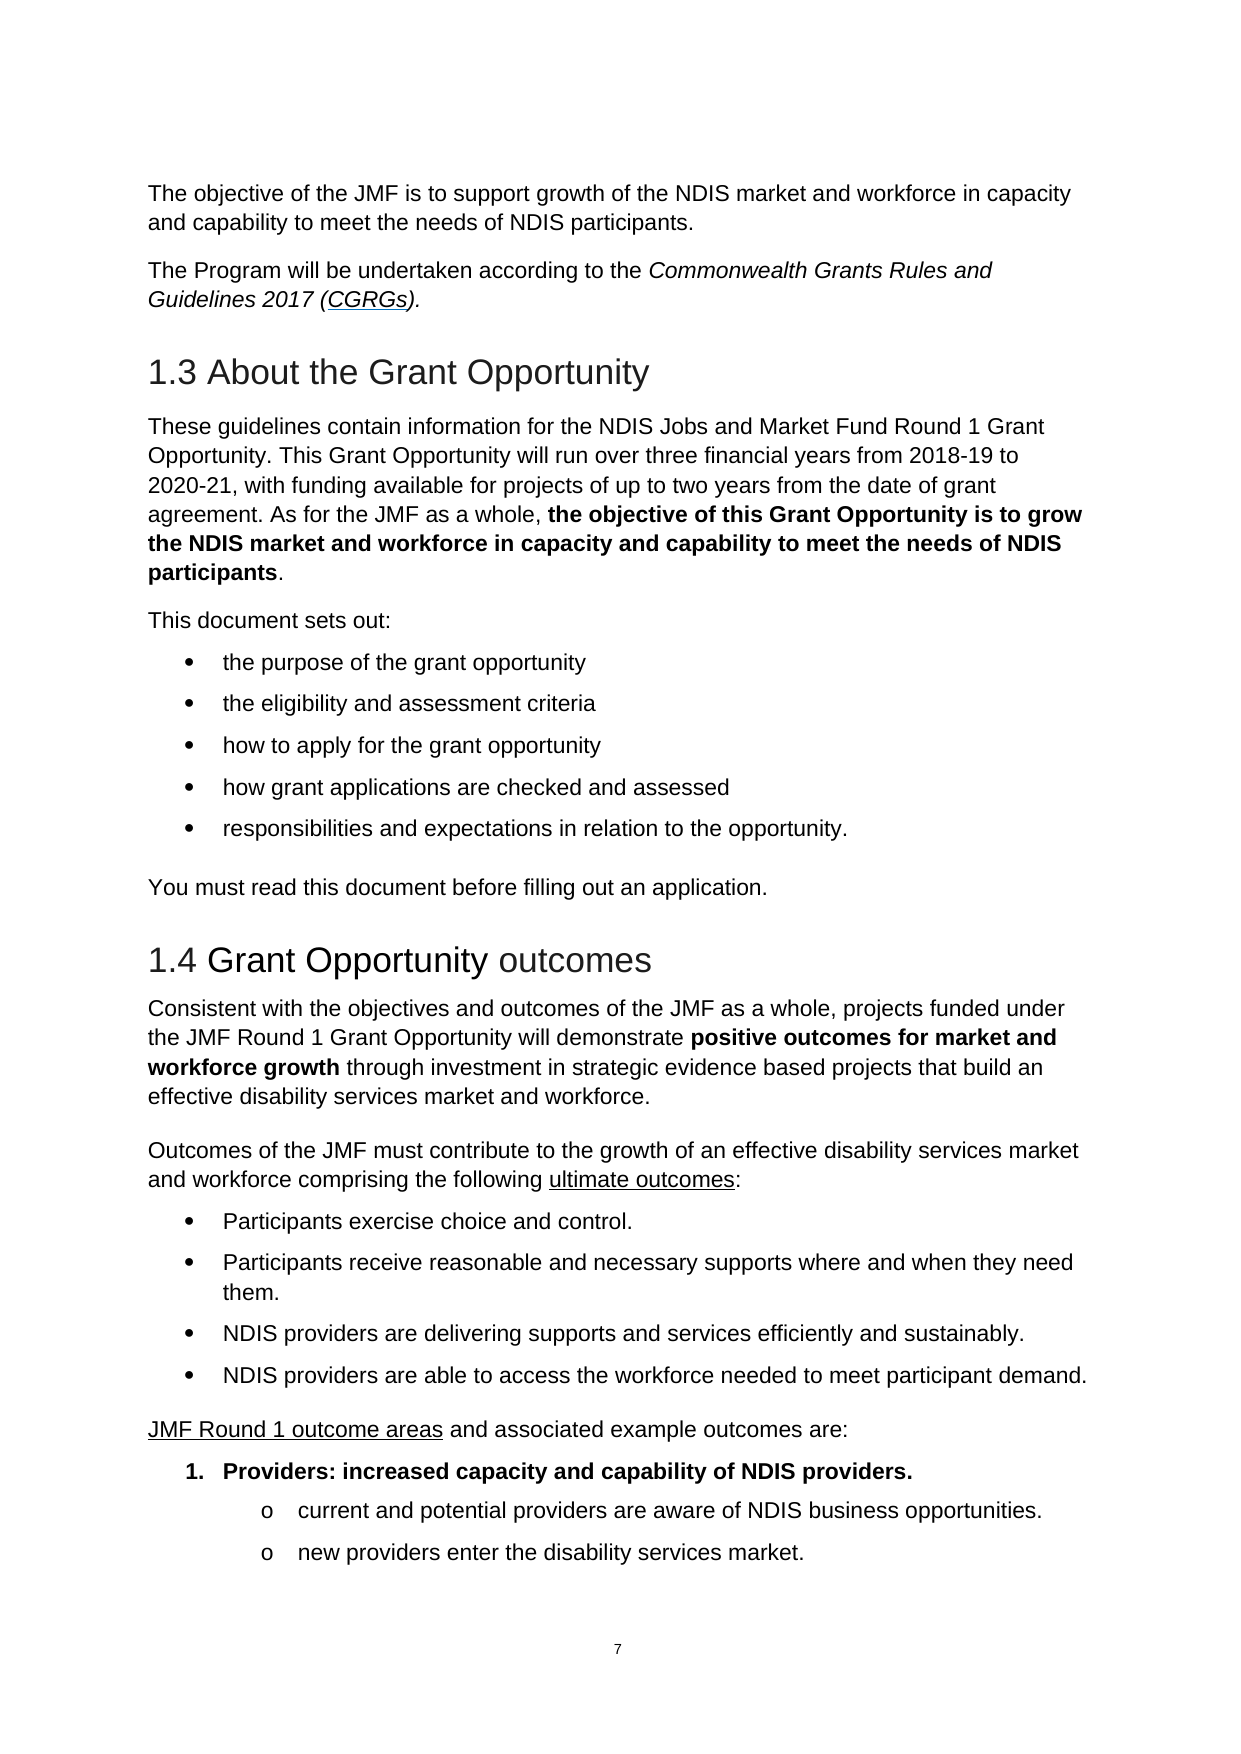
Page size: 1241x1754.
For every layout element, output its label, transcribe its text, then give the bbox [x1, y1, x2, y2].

text The Program will be undertaken according to the Commonwealth Grants Rules and Guidelines 2017 (CGRGs). [148, 254, 1092, 313]
list current and potential providers are aware of NDIS business opportunities. [260, 1497, 1092, 1526]
text This document sets out: [148, 604, 1092, 633]
list how to apply for the grant opportunity [185, 729, 1092, 758]
list new providers enter the disability services market. [260, 1538, 1092, 1567]
list Participants receive reasonable and necessary supports where and when they need them. [185, 1247, 1092, 1305]
list the purpose of the grant opportunity [185, 646, 1092, 675]
text The objective of the JMF is to support growth of the NDIS market and workforce in capacity and capability to meet the needs of NDIS participants. [148, 177, 1092, 236]
text These guidelines contain information for the NDIS Jobs and Market Fund Round 1 Grant Opportunity. This Grant Opportunity will run over three financial years from 2018-19 to 2020-21, with funding available for projects of up to two years from the date of grant agreement. As for the JMF as a whole, the objective of this Grant Opportunity is to grow the NDIS market and workforce in capacity and capability to meet the needs of NDIS participants. [148, 411, 1092, 586]
text You must read this document before filling out an application. [148, 874, 1092, 901]
list how grant applications are checked and assessed [185, 771, 1092, 800]
list responsibilities and expectations in relation to the opportunity. [185, 813, 1092, 842]
list Participants exercise choice and control. [185, 1205, 1092, 1234]
list NDIS providers are delivering supports and services efficiently and sustainably. [185, 1317, 1092, 1347]
text Outcomes of the JMF must contribute to the growth of an effective disability services market and workforce comprising the following ultimate outcomes: [148, 1134, 1092, 1192]
list Providers: increased capacity and capability of NDIS providers. [185, 1455, 1092, 1484]
subtitle Grant Opportunity outcomes [148, 938, 1092, 980]
text Consistent with the objectives and outcomes of the JMF as a whole, projects funded under the JMF Round 1 Grant Opportunity will demonstrate positive outcomes for market and workforce growth through investment in strategic evidence based projects that build an effective disability services market and workforce. [148, 992, 1092, 1109]
subtitle About the Grant Opportunity [148, 350, 1092, 392]
text JMF Round 1 outcome areas and associated example outcomes are: [148, 1413, 1092, 1442]
list the eligibility and assessment criteria [185, 688, 1092, 717]
list NDIS providers are able to access the workforce needed to meet participant demand. [185, 1359, 1092, 1388]
